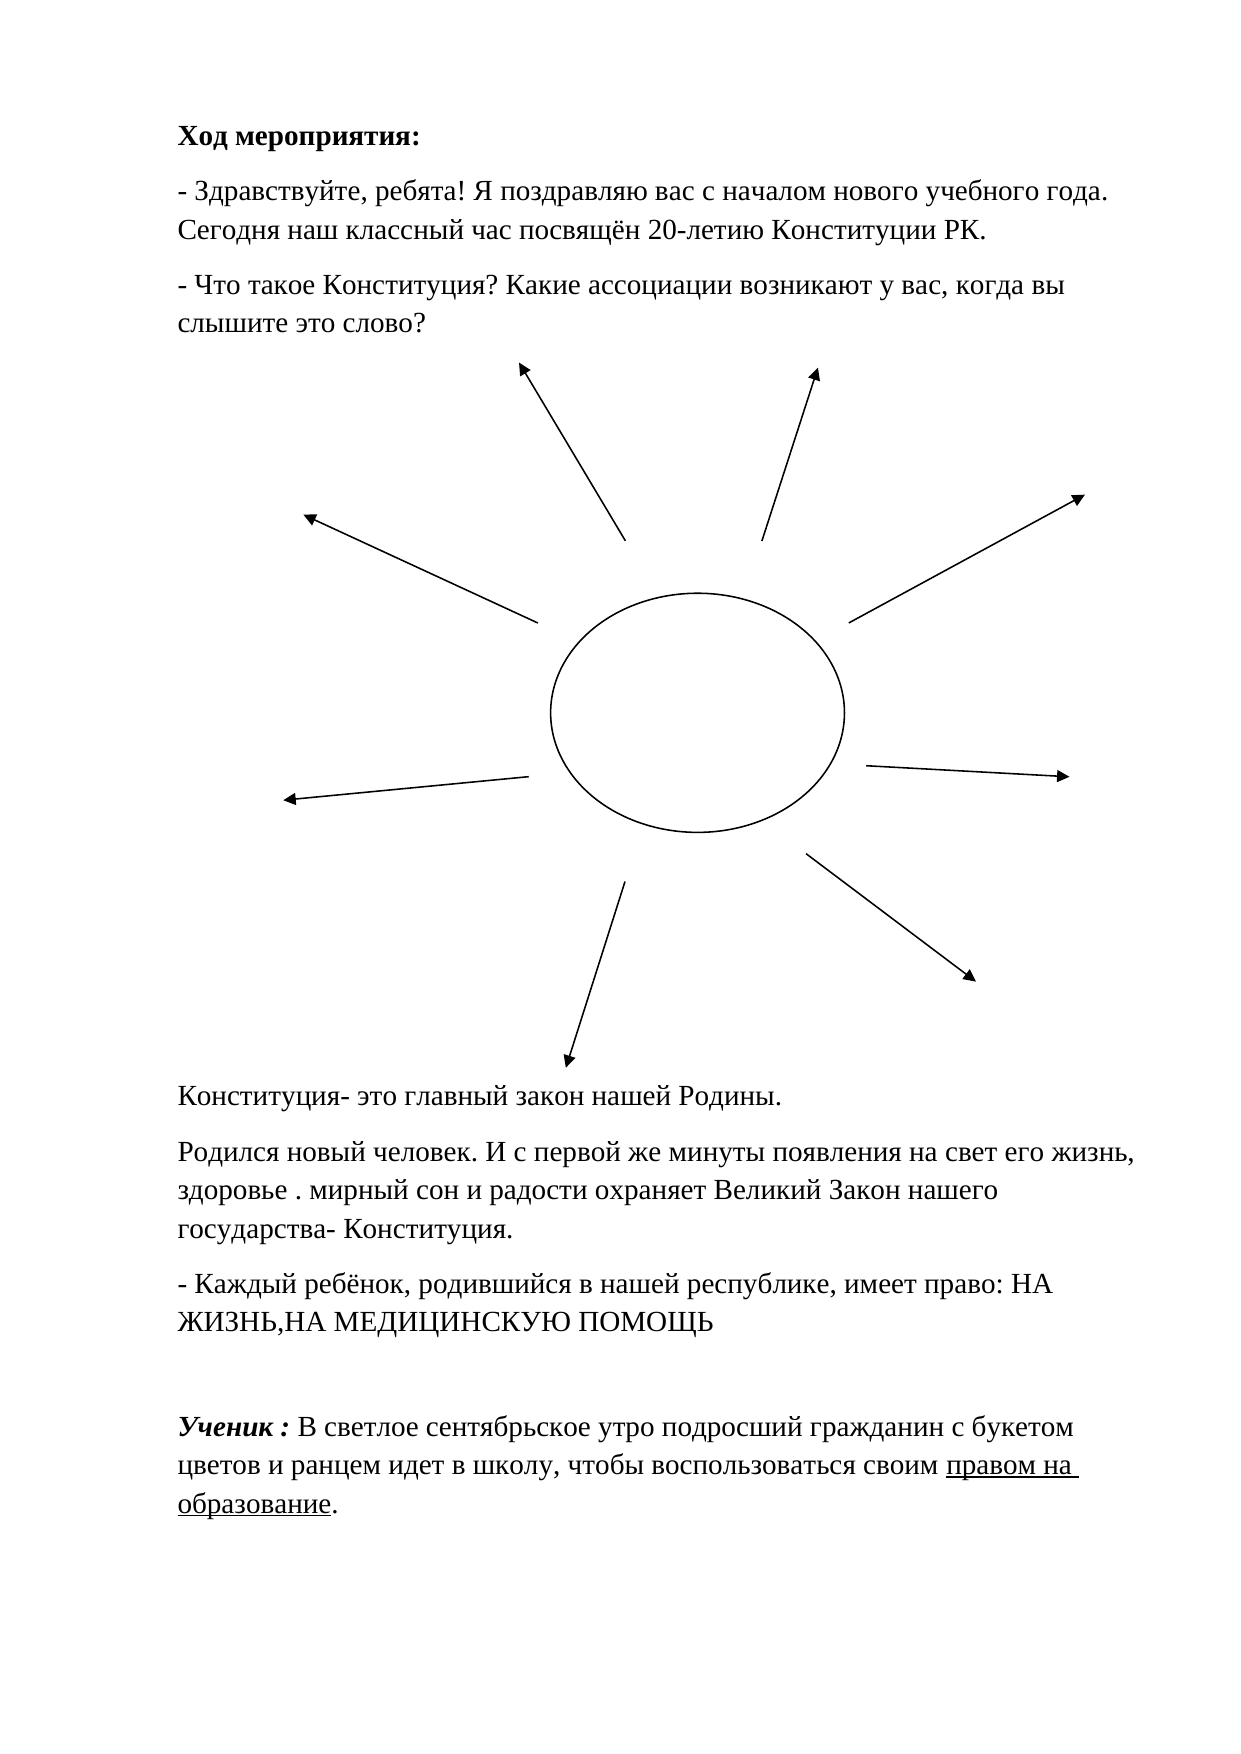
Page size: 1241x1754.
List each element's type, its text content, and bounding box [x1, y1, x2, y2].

text - Здравствуйте, ребята! Я поздравляю вас с началом нового учебного года. Сегодня наш классный час посвящён 20-летию Конституции РК. [177, 173, 1152, 245]
text Ход мероприятия: [177, 118, 1152, 152]
text - Каждый ребёнок, родившийся в нашей республике, имеет право: НА ЖИЗНЬ,НА МЕДИЦИНСКУЮ ПОМОЩЬ [177, 1266, 1152, 1338]
text Родился новый человек. И с первой же минуты появления на свет его жизнь, здоровье . мирный сон и радости охраняет Великий Закон нашего государства- Конституция. [177, 1134, 1152, 1244]
text Ученик : В светлое сентябрьское утро подросший гражданин с букетом цветов и ранцем идет в школу, чтобы воспользоваться своим правом на образование. [177, 1409, 1152, 1519]
text Конституция- это главный закон нашей Родины. [177, 1078, 1152, 1112]
text - Что такое Конституция? Какие ассоциации возникают у вас, когда вы слышите это слово? [177, 267, 1152, 339]
